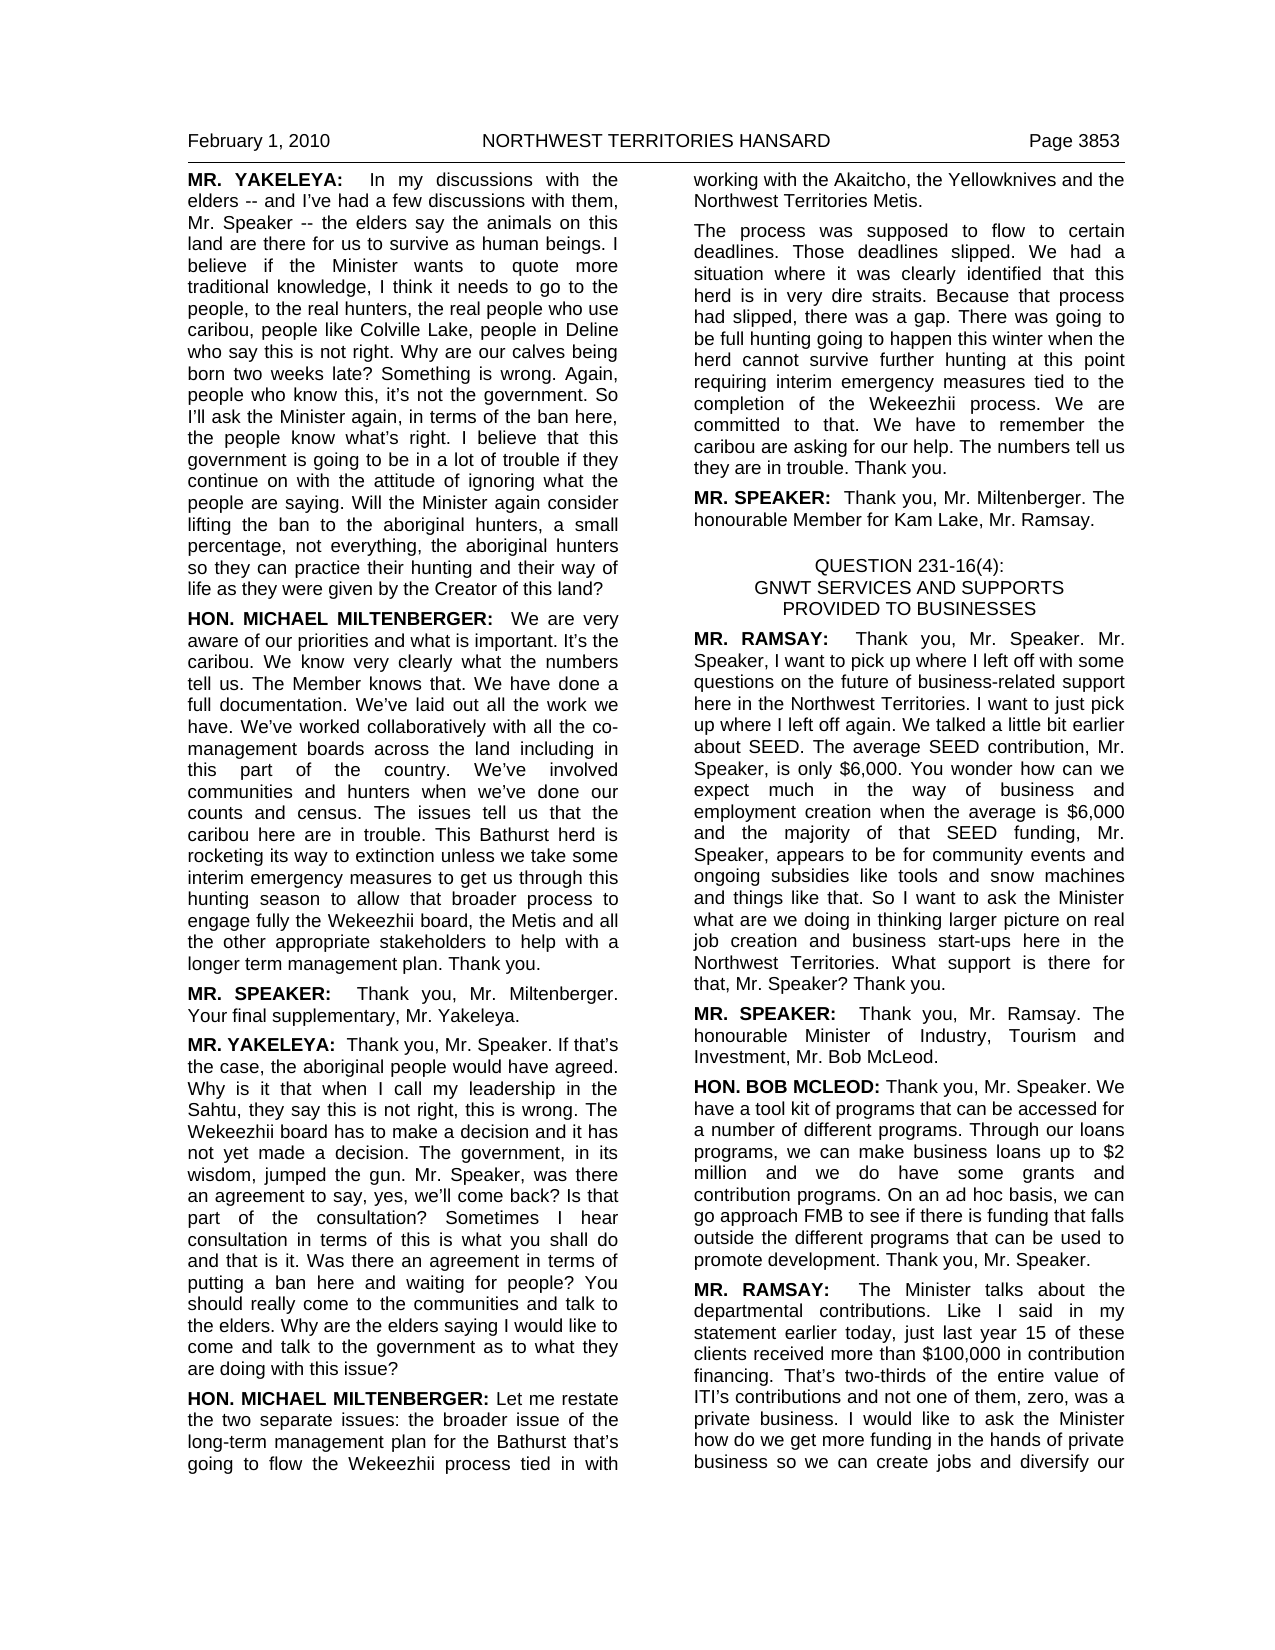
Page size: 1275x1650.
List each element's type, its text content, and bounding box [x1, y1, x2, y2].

text MR. RAMSAY: Thank you, Mr. Speaker. Mr. Speaker, I want to pick up where I left off with some questions on the future of business-related support here in the . I want to just pick up where I left off again. We talked a little bit earlier about SEED. The average SEED contribution, Mr. Speaker, is only $6,000. You wonder how can we expect much in the way of business and employment creation when the average is $6,000 and the majority of that SEED funding, Mr. Speaker, appears to be for community events and ongoing subsidies like tools and snow machines and things like that. So I want to ask the Minister what are we doing in thinking larger picture on real job creation and business start-ups here in the . What support is there for that, Mr. Speaker? Thank you. [694, 628, 1125, 994]
text MR. SPEAKER: Thank you, Mr. Miltenberger. The honourable Member for , Mr. Ramsay. [694, 487, 1125, 530]
text HON. MICHAEL MILTENBERGER: We are very aware of our priorities and what is important. It’s the caribou. We know very clearly what the numbers tell us. The Member knows that. We have done a full documentation. We’ve laid out all the work we have. We’ve worked collaboratively with all the co-management boards across the land including in this part of the country. We’ve involved communities and hunters when we’ve done our counts and census. The issues tell us that the caribou here are in trouble. This Bathurst herd is rocketing its way to extinction unless we take some interim emergency measures to get us through this hunting season to allow that broader process to engage fully the Wekeezhii board, the Metis and all the other appropriate stakeholders to help with a longer term management plan. Thank you. [187, 608, 619, 974]
text MR. SPEAKER: Thank you, Mr. Ramsay. The honourable Minister of Industry, Tourism and Investment, Mr. Bob McLeod. [694, 1003, 1125, 1068]
text HON. MICHAEL MILTENBERGER: Let me restate the two separate issues: the broader issue of the long-term management plan for the Bathurst that’s going to flow the Wekeezhii process tied in with working with the Akaitcho, the Yellowknives and the Northwest Territories Metis. [187, 1388, 619, 1474]
text MR. YAKELEYA: In my discussions with the elders -- and I’ve had a few discussions with them, Mr. Speaker -- the elders say the animals on this land are there for us to survive as human beings. I believe the Minister wants to quote more traditional knowledge, I think it needs to go to the people, to the real hunters, the real people who use caribou, people like Colville Lake, people in Deline who say this is not right. Why are our calves being born two weeks late? Something is wrong. Again, people who know this, it’s not the government. So I’ll ask the Minister again, in terms of the ban here, the people know what’s right. I believe that this government is going to be in a lot of trouble they continue on with the attitude of ignoring what the people are saying. Will the Minister again consider lting the ban to the aboriginal hunters, a small percentage, not everything, the aboriginal hunters so they can practice their hunting and their way of le as they were given by the Creator of this land? [187, 168, 619, 599]
text HON. BOB MCLEOD: Thank you, Mr. Speaker. We have a tool kit of programs that can be accessed for a number of dferent programs. Through our loans programs, we can make business loans up to $2 million and we do have some grants and contribution programs. On an ad hoc basis, we can go approach FMB to see there is funding that falls outside the dferent programs that can be used to promote development. Thank you, Mr. Speaker. [694, 1076, 1125, 1270]
text MR. YAKELEYA: Thank you, Mr. Speaker. If that’s the case, the aboriginal people would have agreed. Why is it that when I call my leadership in the Sahtu, they say this is not right, this is wrong. The Wekeezhii board has to make a decision and it has not yet made a decision. The government, in its wisdom, jumped the gun. Mr. Speaker, was there an agreement to say, yes, we’ll come back? Is that part of the consultation? Sometimes I hear consultation in terms of this is what you shall do and that is it. Was there an agreement in terms of putting a ban here and waiting for people? You should really come to the communities and talk to the elders. Why are the elders saying I would like to come and talk to the government as to what they are doing with this issue? [187, 1034, 619, 1379]
text MR. SPEAKER: Thank you, Mr. Miltenberger. Your final supplementary, Mr. Yakeleya. [187, 983, 619, 1026]
text The process was supposed to flow to certain deadlines. Those deadlines slipped. We had a situation where it was clearly identied that this herd is in very dire straits. Because that process had slipped, there was a gap. There was going to be full hunting going to happen this winter when the herd cannot survive further hunting at this point requiring interim emergency measures tied to the completion of the Wekeezhii process. We are committed to that. We have to remember the caribou are asking for our help. The numbers tell us they are in trouble. Thank you. [694, 220, 1125, 478]
subtitle QUESTION 231-16(4): GNWT SERVICES AND SUPPORTS PROVIDED TO BUSINESSES [694, 555, 1125, 620]
text HON. MICHAEL MILTENBERGER: Let me restate the two separate issues: the broader issue of the long-term management plan for the Bathurst that’s going to flow the Wekeezhii process tied in with working with the Akaitcho, the Yellowknives and the Northwest Territories Metis. [694, 168, 1125, 211]
